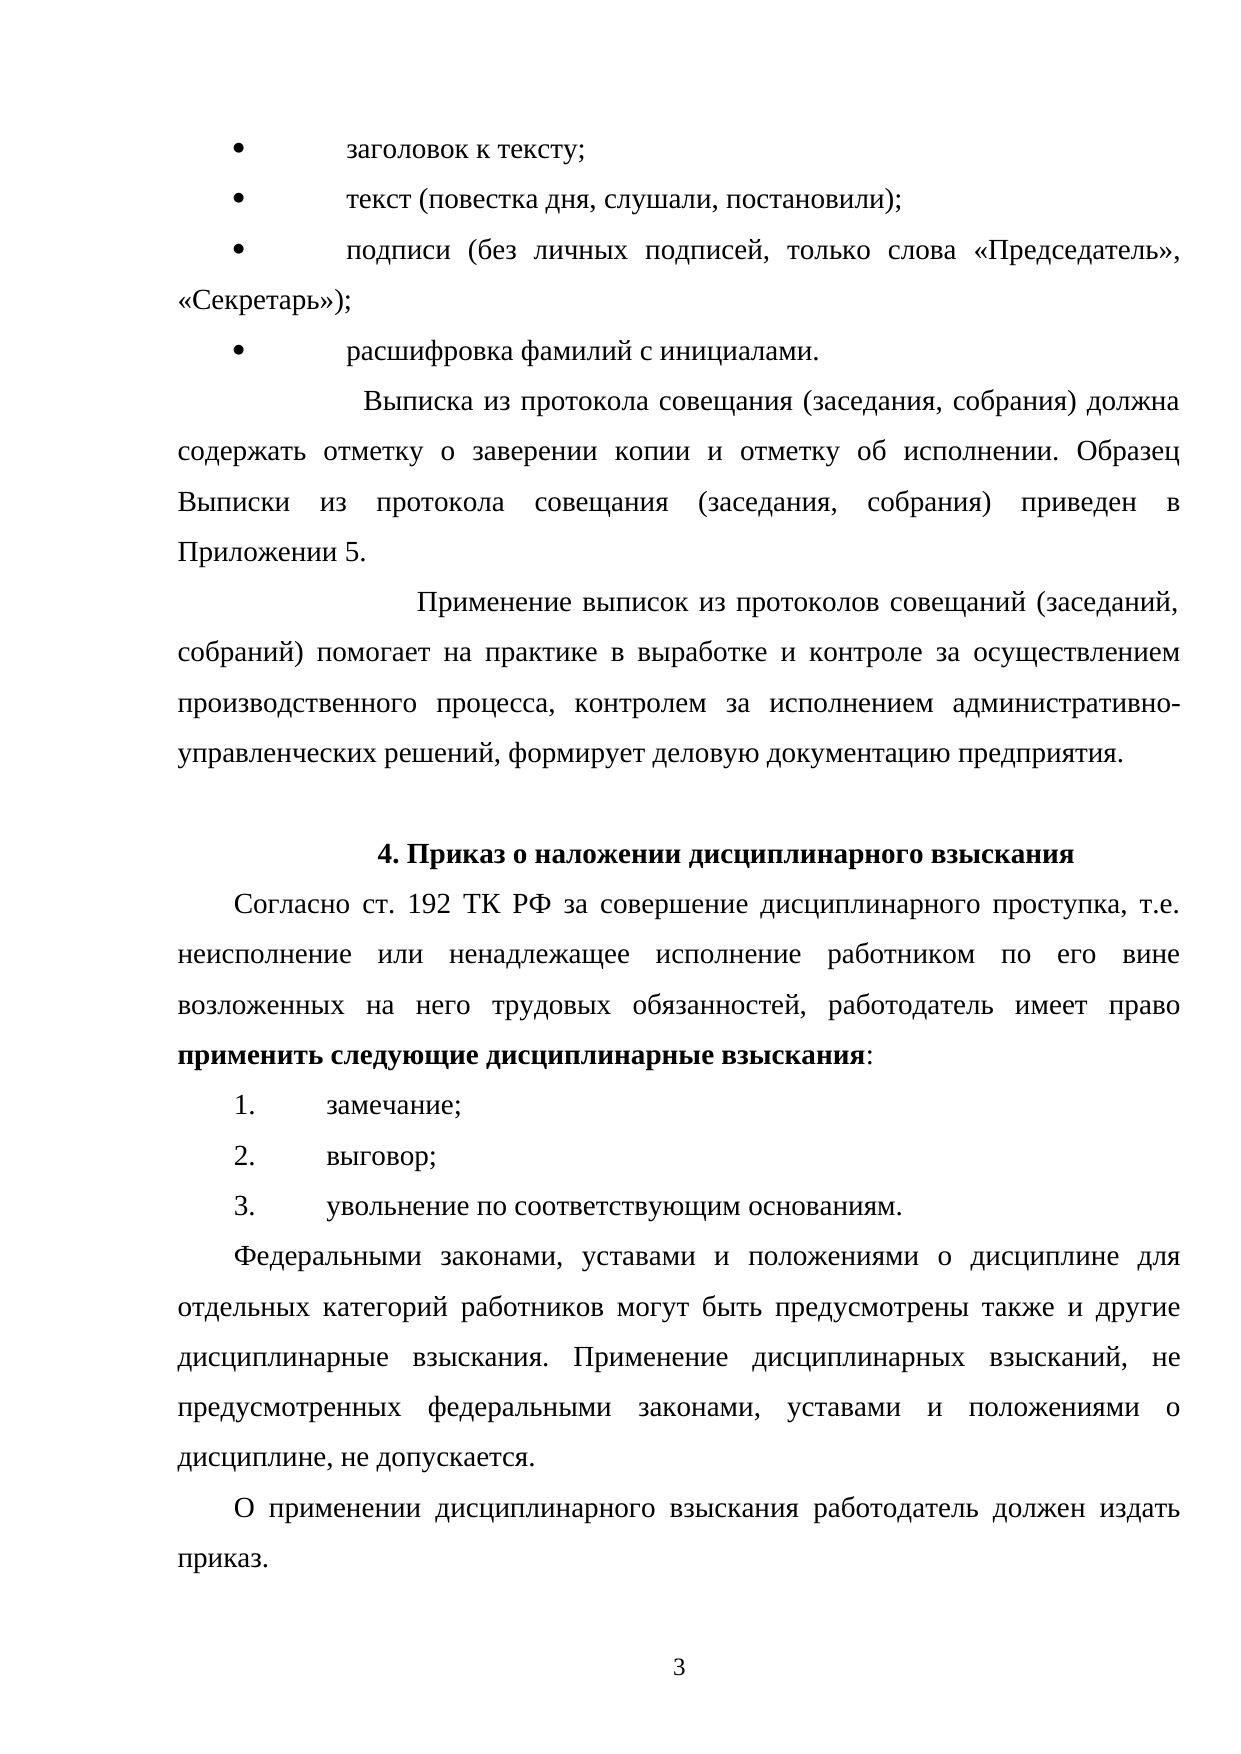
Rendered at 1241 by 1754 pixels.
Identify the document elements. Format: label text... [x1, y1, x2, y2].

text О применении дисциплинарного взыскания работодатель должен издать приказ. [177, 1490, 1181, 1574]
text 4. Приказ о наложении дисциплинарного взыскания [215, 836, 1181, 869]
list заголовок к тексту; [177, 131, 1181, 165]
text Выписка из протокола совещания (заседания, собрания) должна содержать отметку о заверении копии и отметку об исполнении. Образец Выписки из протокола совещания (заседания, собрания) приведен в Приложении 5. [177, 383, 1181, 567]
text Согласно ст. 192 ТК РФ за совершение дисциплинарного проступка, т.е. неисполнение или ненадлежащее исполнение работником по его вине возложенных на него трудовых обязанностей, работодатель имеет право применить следующие дисциплинарные взыскания: [177, 886, 1181, 1071]
text Федеральными законами, уставами и положениями о дисциплине для отдельных категорий работников могут быть предусмотрены также и другие дисциплинарные взыскания. Применение дисциплинарных взысканий, не предусмотренных федеральными законами, уставами и положениями о дисциплине, не допускается. [177, 1238, 1181, 1473]
text Применение выписок из протоколов совещаний (заседаний, собраний) помогает на практике в выработке и контроле за осуществлением производственного процесса, контролем за исполнением административно-управленческих решений, формирует деловую документацию предприятия. [177, 584, 1181, 769]
list текст (повестка дня, слушали, постановили); [177, 181, 1181, 215]
list расшифровка фамилий с инициалами. [177, 333, 1181, 366]
list выговор; [177, 1138, 1181, 1171]
list замечание; [177, 1087, 1181, 1121]
list увольнение по соответствующим основаниям. [177, 1188, 1181, 1222]
list подписи (без личных подписей, только слова «Председатель», «Секретарь»); [177, 232, 1181, 316]
